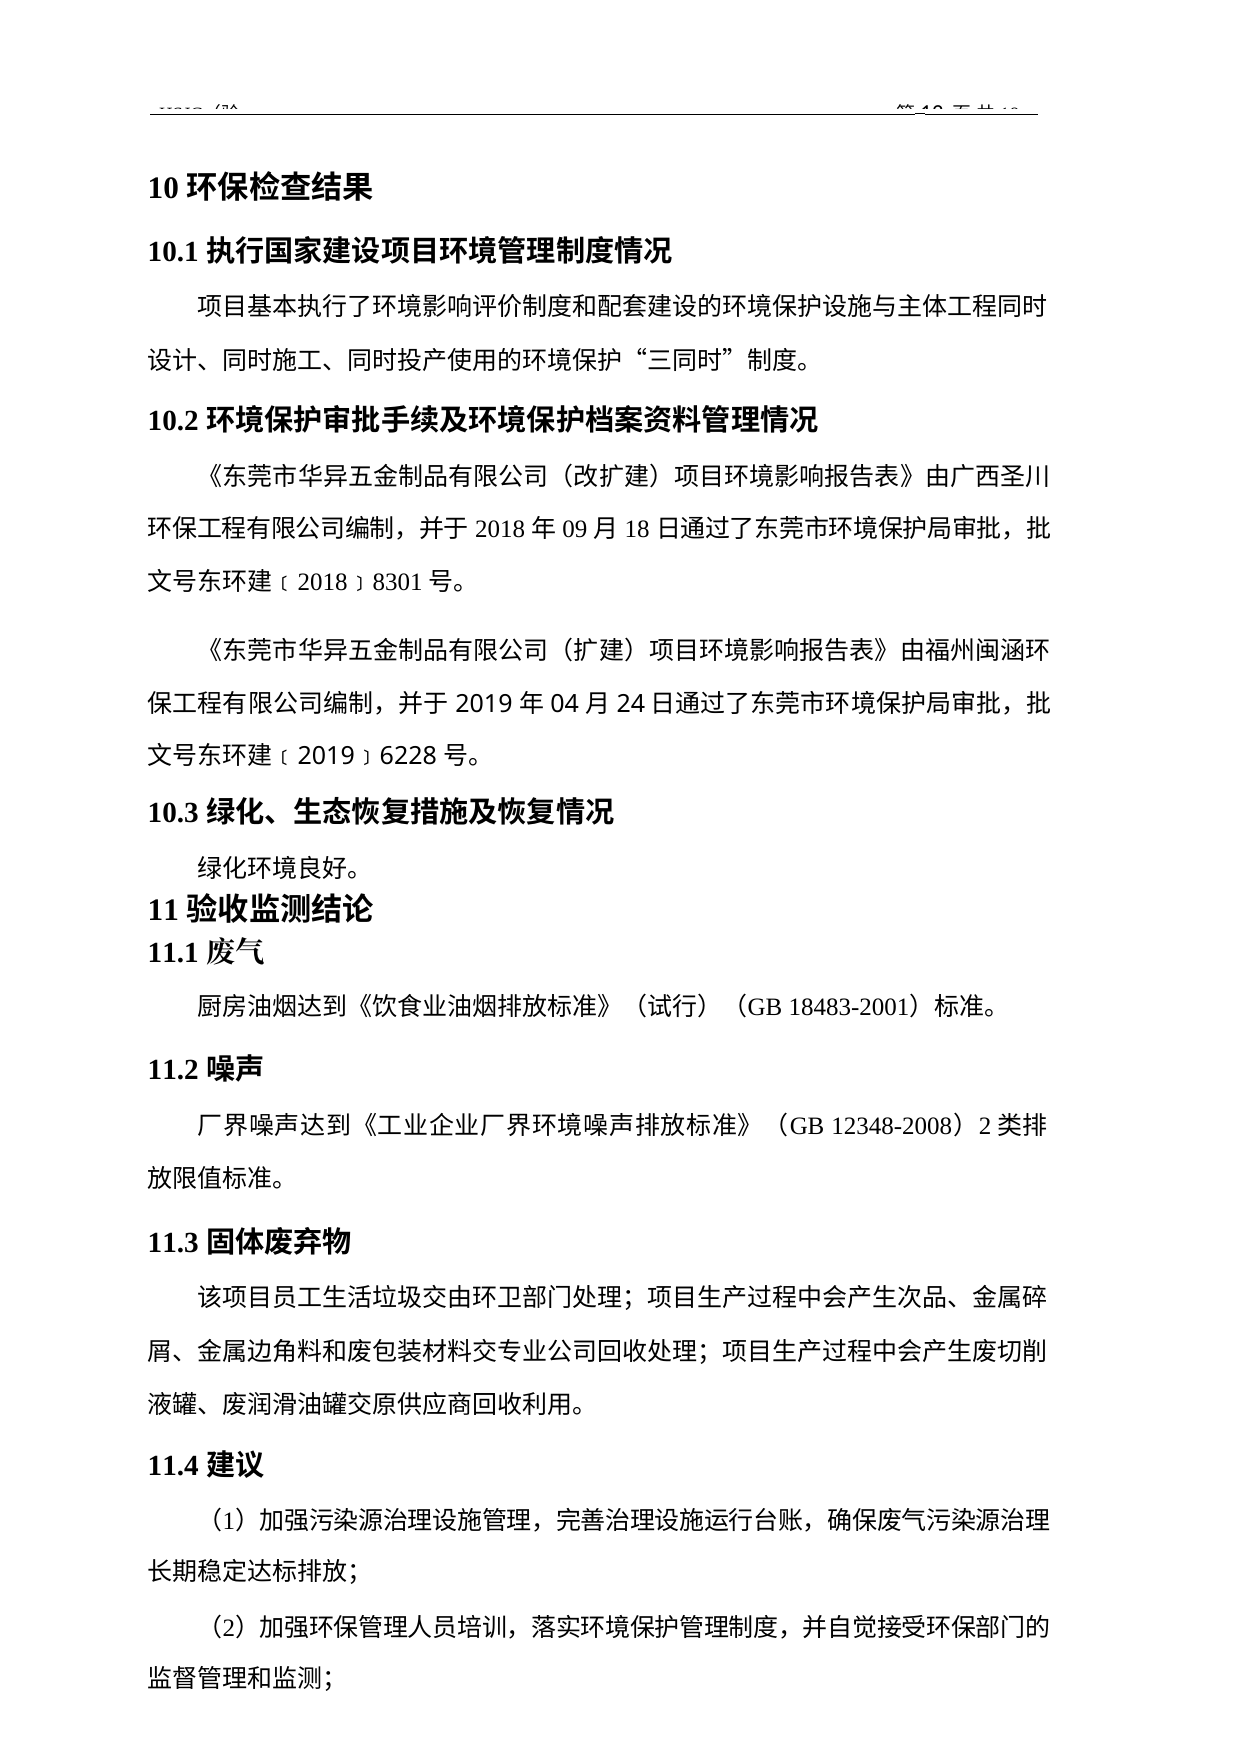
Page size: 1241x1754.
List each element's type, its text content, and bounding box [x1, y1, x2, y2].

subtitle 10 环保检查结果 [147, 162, 1058, 208]
text （2）加强环保管理人员培训，落实环境保护管理制度，并自觉接受环保部门的 监督管理和监测； [147, 1608, 1053, 1695]
text 项目基本执行了环境影响评价制度和配套建设的环境保护设施与主体工程同时 设计、同时施工、同时投产使用的环境保护“三同时”制度。 [147, 287, 1048, 376]
subtitle 10.3 绿化、生态恢复措施及恢复情况 [147, 789, 1058, 831]
subtitle 11 验收监测结论 [147, 884, 1058, 929]
text 《东莞市华异五金制品有限公司（扩建）项目环境影响报告表》由福州闽涵环保工程有限公司编制，并于 2019 年 04 月 24日通过了东莞市环境保护局审批，批 文号东环建﹝2019﹞6228 号。 [147, 631, 1053, 772]
text 厂界噪声达到《工业企业厂界环境噪声排放标准》（GB 12348-2008）2类排放限值标准。 [147, 1105, 1048, 1195]
text 绿化环境良好。 [197, 848, 1058, 884]
subtitle 11.2 噪声 [147, 1046, 1058, 1088]
text 《东莞市华异五金制品有限公司（改扩建）项目环境影响报告表》由广西圣川 环保工程有限公司编制，并于 2018 年 09 月 18 日通过了东莞市环境保护局审批，批 文号东环建﹝2018﹞8301 号。 [147, 456, 1053, 597]
text 厨房油烟达到《饮食业油烟排放标准》（试行）（GB 18483-2001）标准。 [147, 986, 1048, 1022]
subtitle 10.1 执行国家建设项目环境管理制度情况 [147, 228, 1058, 270]
subtitle 11.1 废气 [147, 936, 1058, 969]
text 该项目员工生活垃圾交由环卫部门处理；项目生产过程中会产生次品、金属碎 屑、金属边角料和废包装材料交专业公司回收处理；项目生产过程中会产生废切削 液罐、废润滑油罐交原供应商回收利用。 [147, 1278, 1048, 1421]
text （1）加强污染源治理设施管理，完善治理设施运行台账，确保废气污染源治理 长期稳定达标排放； [147, 1501, 1053, 1588]
subtitle 11.3 固体废弃物 [147, 1218, 1058, 1261]
subtitle 11.4 建议 [147, 1442, 1058, 1484]
subtitle 10.2 环境保护审批手续及环境保护档案资料管理情况 [147, 397, 1058, 439]
